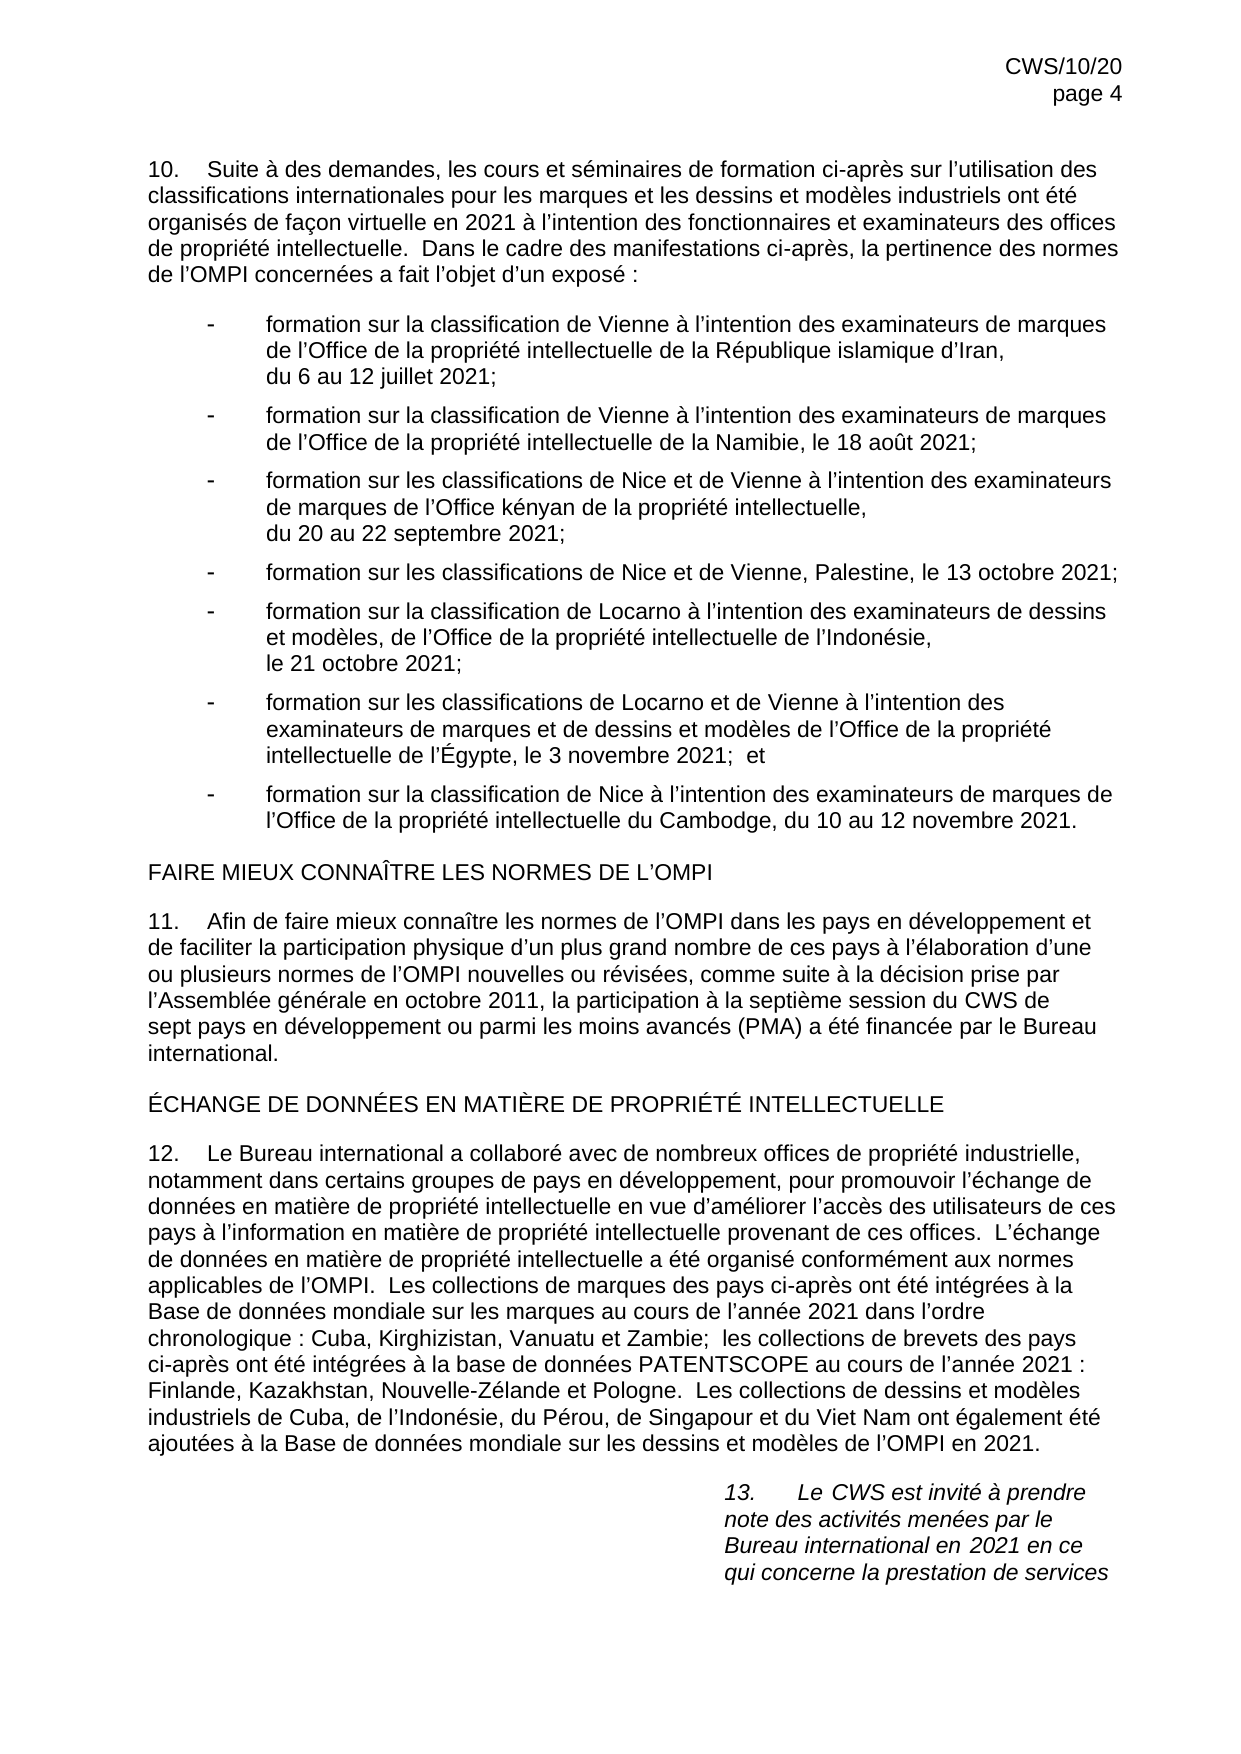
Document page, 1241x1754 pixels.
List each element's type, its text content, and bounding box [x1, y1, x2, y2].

text Le Bureau international a collaboré avec de nombreux offices de propriété industrielle, notamment dans certains groupes de pays en développement, pour promouvoir l’échange de données en matière de propriété intellectuelle en vue d’améliorer l’accès des utilisateurs de ces pays à l’information en matière de propriété intellectuelle provenant de ces offices. L’échange de données en matière de propriété intellectuelle a été organisé conformément aux normes applicables de l’OMPI. Les collections de marques des pays ci-après ont été intégrées à la Base de données mondiale sur les marques au cours de l’année 2021 dans l’ordre chronologique : Cuba, Kirghizistan, Vanuatu et Zambie; les collections de brevets des pays ci-après ont été intégrées à la base de données PATENTSCOPE au cours de l’année 2021 : Finlande, Kazakhstan, Nouvelle-Zélande et Pologne. Les collections de dessins et modèles industriels de Cuba, de l’Indonésie, du Pérou, de Singapour et du Viet Nam ont également été ajoutées à la Base de données mondiale sur les dessins et modèles de l’OMPI en 2021. [148, 1140, 1122, 1456]
subtitle Échange de données en matière de propriété intellectuelle [148, 1091, 1122, 1117]
list formation sur les classifications de Nice et de Vienne, Palestine, le 13 octobre 2021; [207, 559, 1122, 585]
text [724, 1479, 1122, 1585]
list formation sur la classification de Locarno à l’intention des examinateurs de dessins et modèles, de l’Office de la propriété intellectuelle de l’Indonésie, le 21 octobre 2021; [207, 598, 1122, 677]
list formation sur les classifications de Nice et de Vienne à l’intention des examinateurs de marques de l’Office kényan de la propriété intellectuelle, du 20 au 22 septembre 2021; [207, 467, 1122, 546]
list formation sur la classification de Nice à l’intention des examinateurs de marques de l’Office de la propriété intellectuelle du Cambodge, du 10 au 12 novembre 2021. [207, 781, 1122, 833]
list formation sur la classification de Vienne à l’intention des examinateurs de marques de l’Office de la propriété intellectuelle de la Namibie, le 18 août 2021; [207, 402, 1122, 455]
subtitle Faire mieux connaître les normes de l’OMPI [148, 858, 1122, 885]
text Suite à des demandes, les cours et séminaires de formation ci-après sur l’utilisation des classifications internationales pour les marques et les dessins et modèles industriels ont été organisés de façon virtuelle en 2021 à l’intention des fonctionnaires et examinateurs des offices de propriété intellectuelle. Dans le cadre des manifestations ci-après, la pertinence des normes de l’OMPI concernées a fait l’objet d’un exposé : [148, 156, 1122, 288]
list formation sur les classifications de Locarno et de Vienne à l’intention des examinateurs de marques et de dessins et modèles de l’Office de la propriété intellectuelle de l’Égypte, le 3 novembre 2021; et [207, 689, 1122, 768]
text Afin de faire mieux connaître les normes de l’OMPI dans les pays en développement et de faciliter la participation physique d’un plus grand nombre de ces pays à l’élaboration d’une ou plusieurs normes de l’OMPI nouvelles ou révisées, comme suite à la décision prise par l’Assemblée générale en octobre 2011, la participation à la septième session du CWS de sept pays en développement ou parmi les moins avancés (PMA) a été financée par le Bureau international. [148, 908, 1122, 1066]
list formation sur la classification de Vienne à l’intention des examinateurs de marques de l’Office de la propriété intellectuelle de la République islamique d’Iran, du 6 au 12 juillet 2021; [207, 311, 1122, 389]
